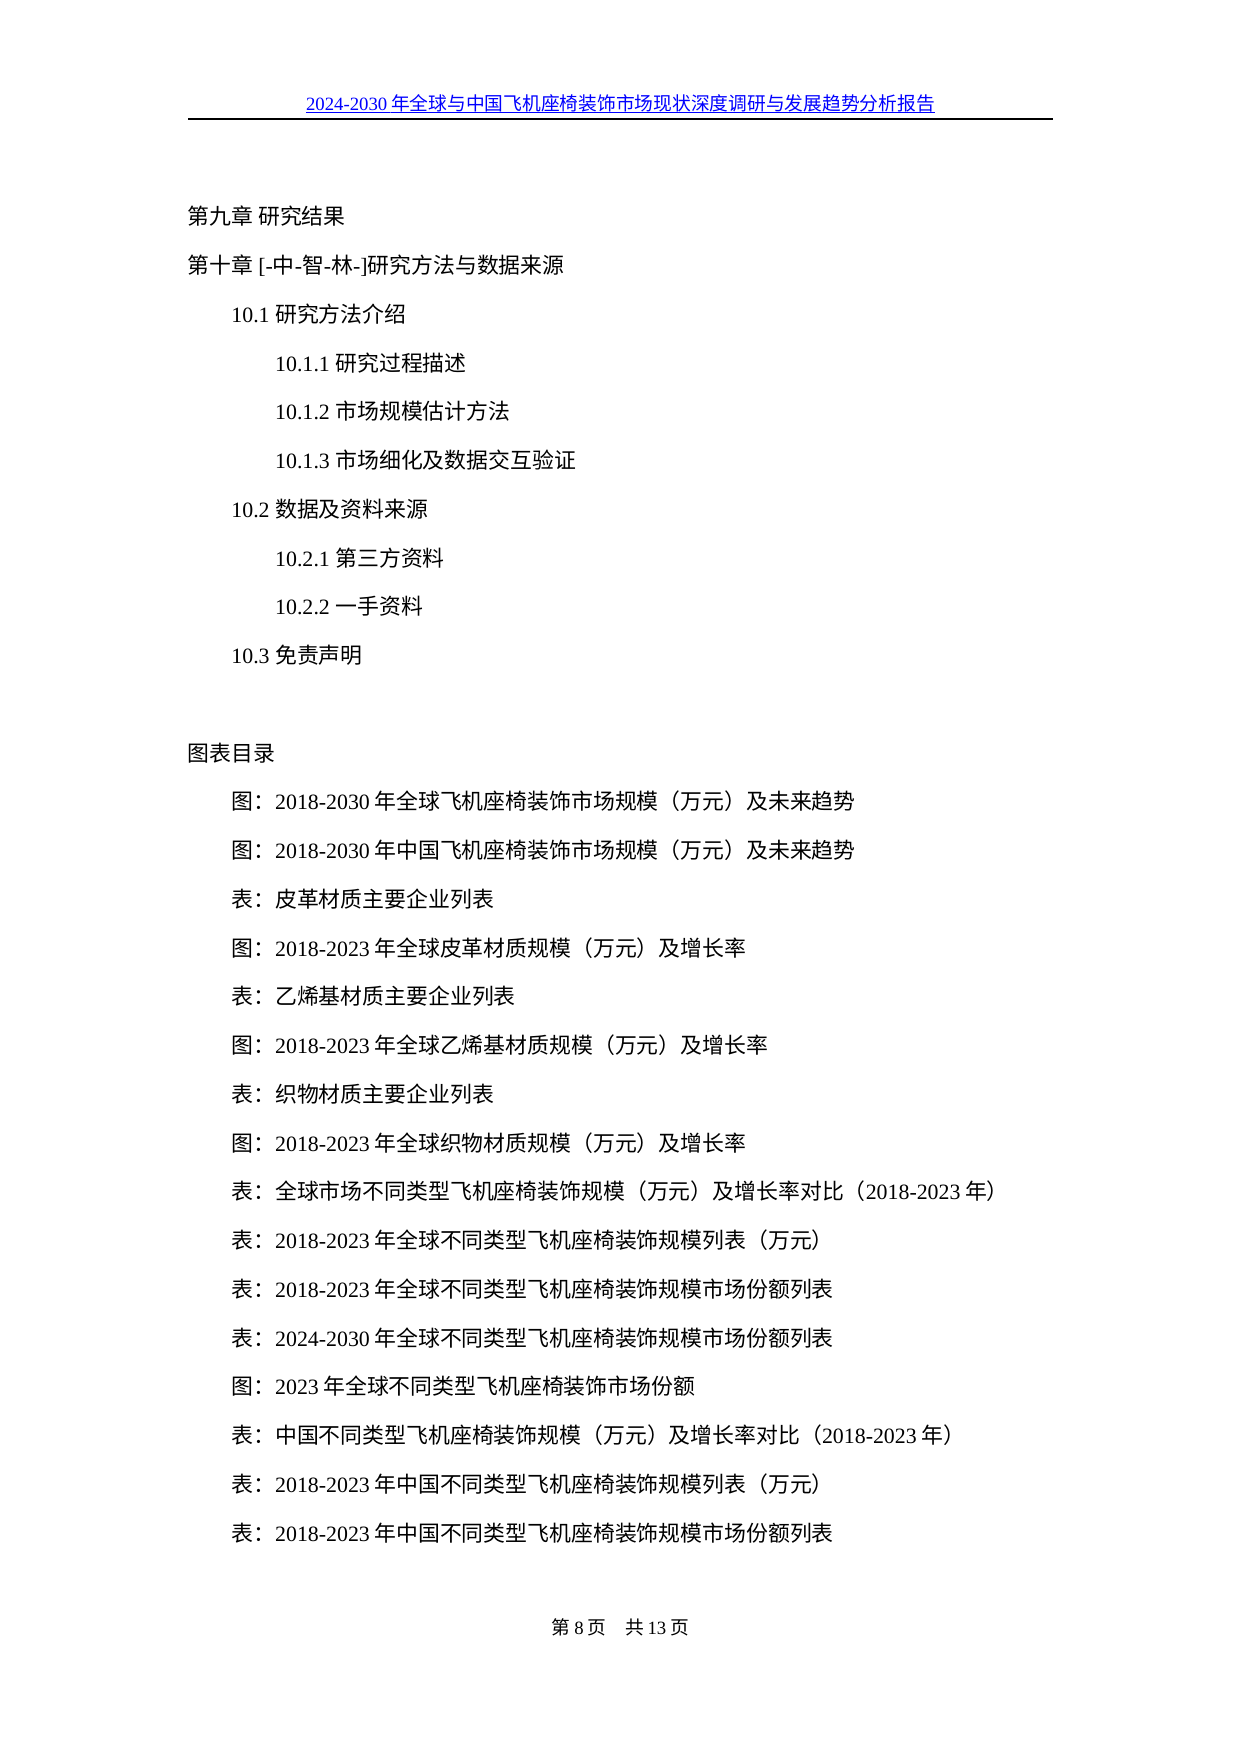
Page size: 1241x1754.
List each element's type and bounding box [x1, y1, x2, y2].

text [187, 150, 1053, 1548]
